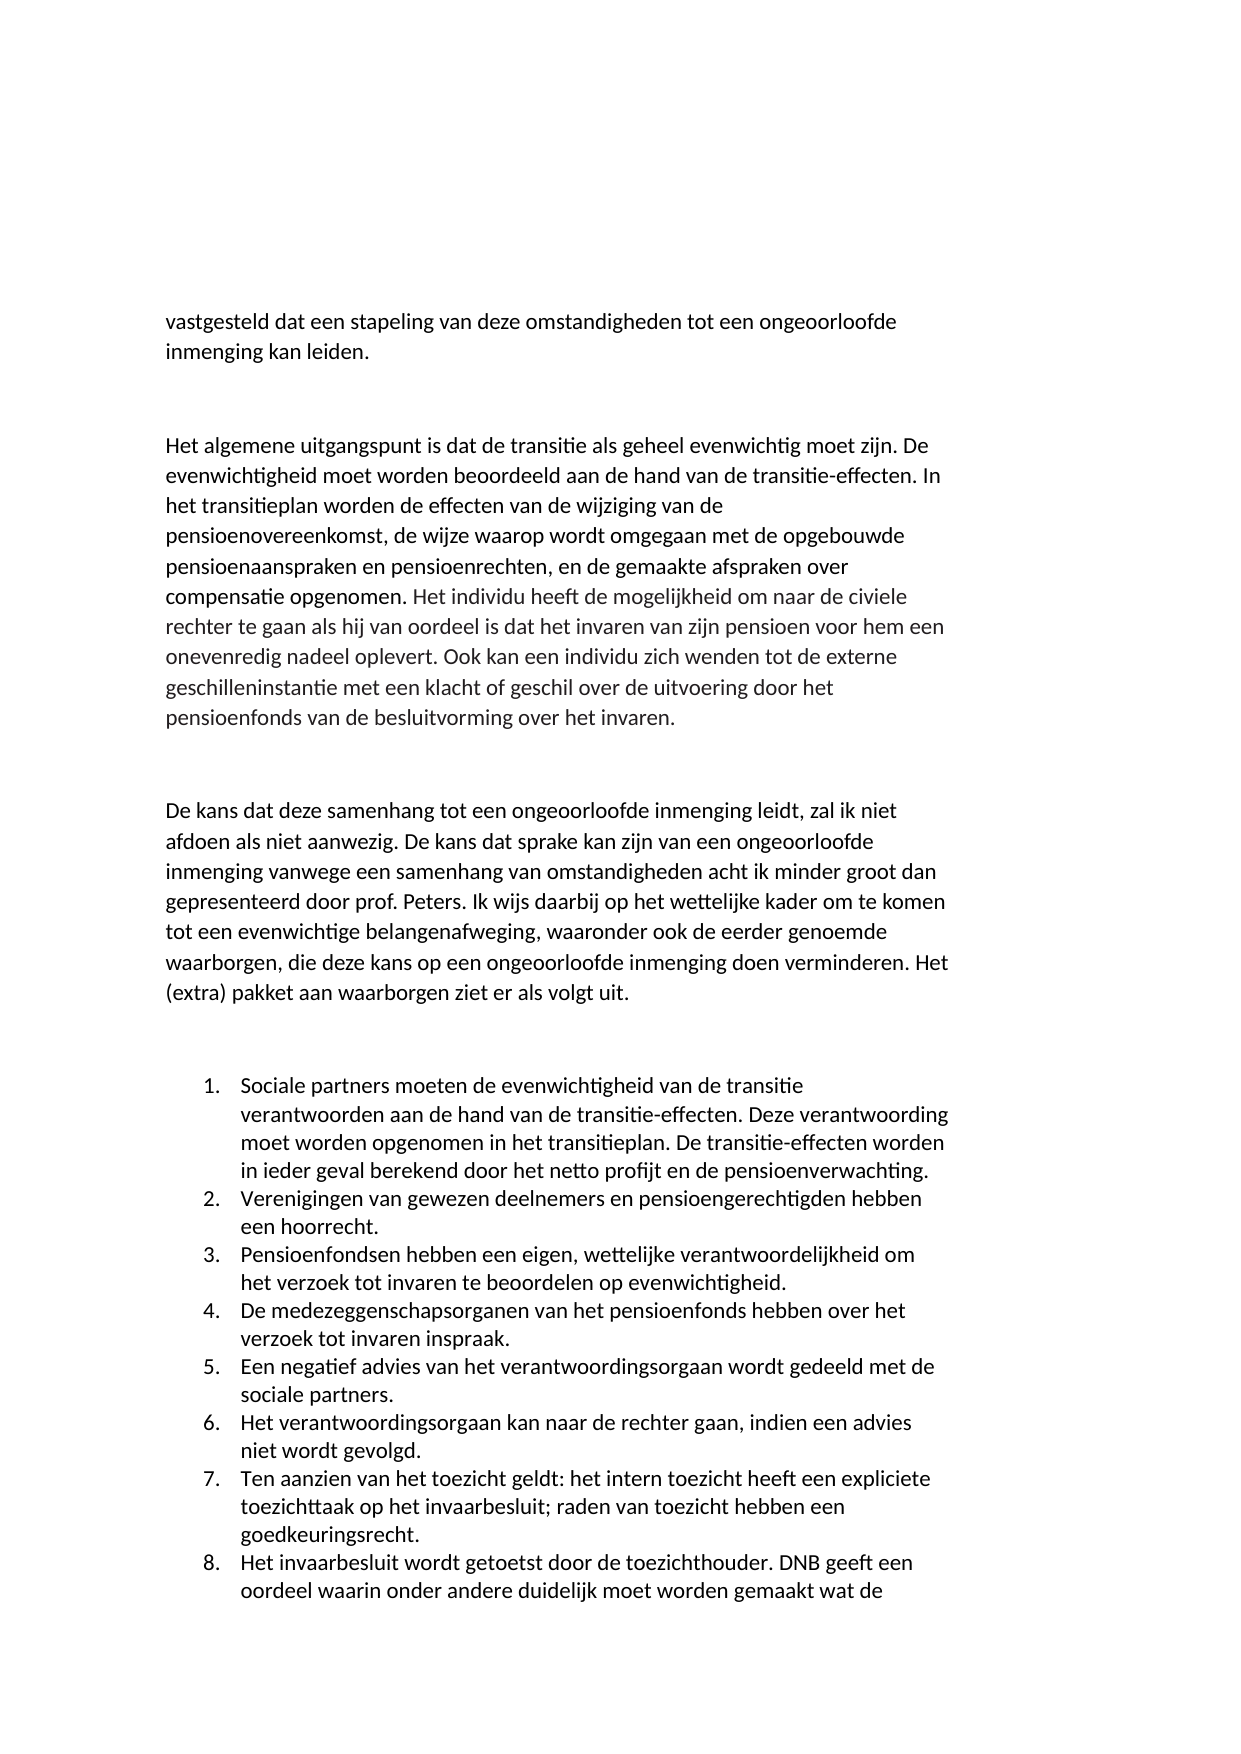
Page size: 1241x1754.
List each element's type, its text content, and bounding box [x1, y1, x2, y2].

list Het verantwoordingsorgaan kan naar de rechter gaan, indien een advies niet wordt gevolgd. [203, 1408, 951, 1464]
list De medezeggenschapsorganen van het pensioenfonds hebben over het verzoek tot invaren inspraak. [203, 1296, 951, 1352]
list Pensioenfondsen hebben een eigen, wettelijke verantwoordelijkheid om het verzoek tot invaren te beoordelen op evenwichtigheid. [203, 1240, 951, 1296]
list Ten aanzien van het toezicht geldt: het intern toezicht heeft een expliciete toezichttaak op het invaarbesluit; raden van toezicht hebben een goedkeuringsrecht. [203, 1464, 951, 1548]
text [165, 307, 951, 365]
list Een negatief advies van het verantwoordingsorgaan wordt gedeeld met de sociale partners. [203, 1352, 951, 1408]
text De kans dat deze samenhang tot een ongeoorloofde inmenging leidt, zal ik niet afdoen als niet aanwezig. De kans dat sprake kan zijn van een ongeoorloofde inmenging vanwege een samenhang van omstandigheden acht ik minder groot dan gepresenteerd door prof. Peters. Ik wijs daarbij op het wettelijke kader om te komen tot een evenwichtige belangenafweging, waaronder ook de eerder genoemde waarborgen, die deze kans op een ongeoorloofde inmenging doen verminderen. Het (extra) pakket aan waarborgen ziet er als volgt uit. [165, 797, 951, 1006]
text Het algemene uitgangspunt is dat de transitie als geheel evenwichtig moet zijn. De evenwichtigheid moet worden beoordeeld aan de hand van de transitie-effecten. In het transitieplan worden de effecten van de wijziging van de pensioenovereenkomst, de wijze waarop wordt omgegaan met de opgebouwde pensioenaanspraken en pensioenrechten, en de gemaakte afspraken over compensatie opgenomen. Het individu heeft de mogelijkheid om naar de civiele rechter te gaan als hij van oordeel is dat het invaren van zijn pensioen voor hem een onevenredig nadeel oplevert. Ook kan een individu zich wenden tot de externe geschilleninstantie met een klacht of geschil over de uitvoering door het pensioenfonds van de besluitvorming over het invaren. [165, 431, 951, 731]
list Verenigingen van gewezen deelnemers en pensioengerechtigden hebben een hoorrecht. [203, 1184, 951, 1240]
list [203, 1548, 951, 1604]
list Sociale partners moeten de evenwichtigheid van de transitie verantwoorden aan de hand van de transitie-effecten. Deze verantwoording moet worden opgenomen in het transitieplan. De transitie-effecten worden in ieder geval berekend door het netto profijt en de pensioenverwachting. [203, 1072, 951, 1184]
